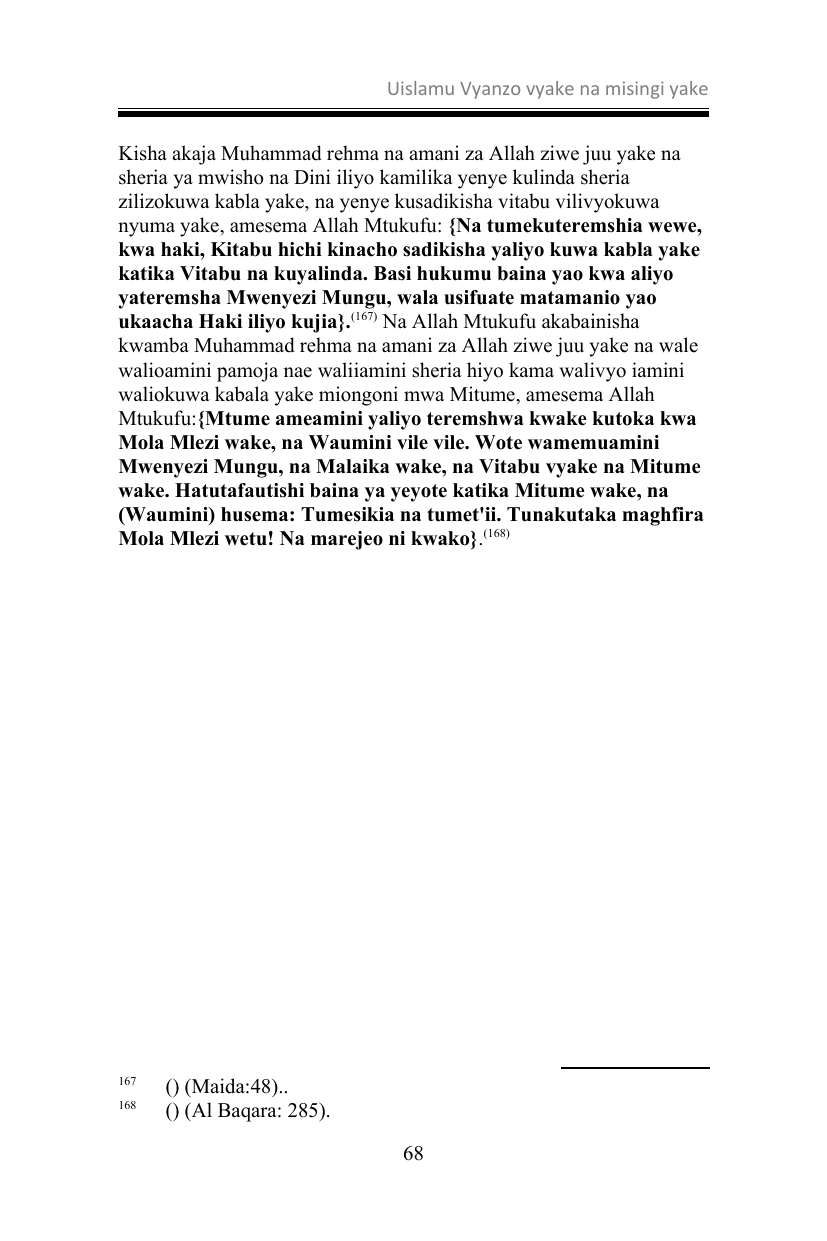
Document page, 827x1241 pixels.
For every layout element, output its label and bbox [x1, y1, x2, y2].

text [118, 141, 709, 550]
